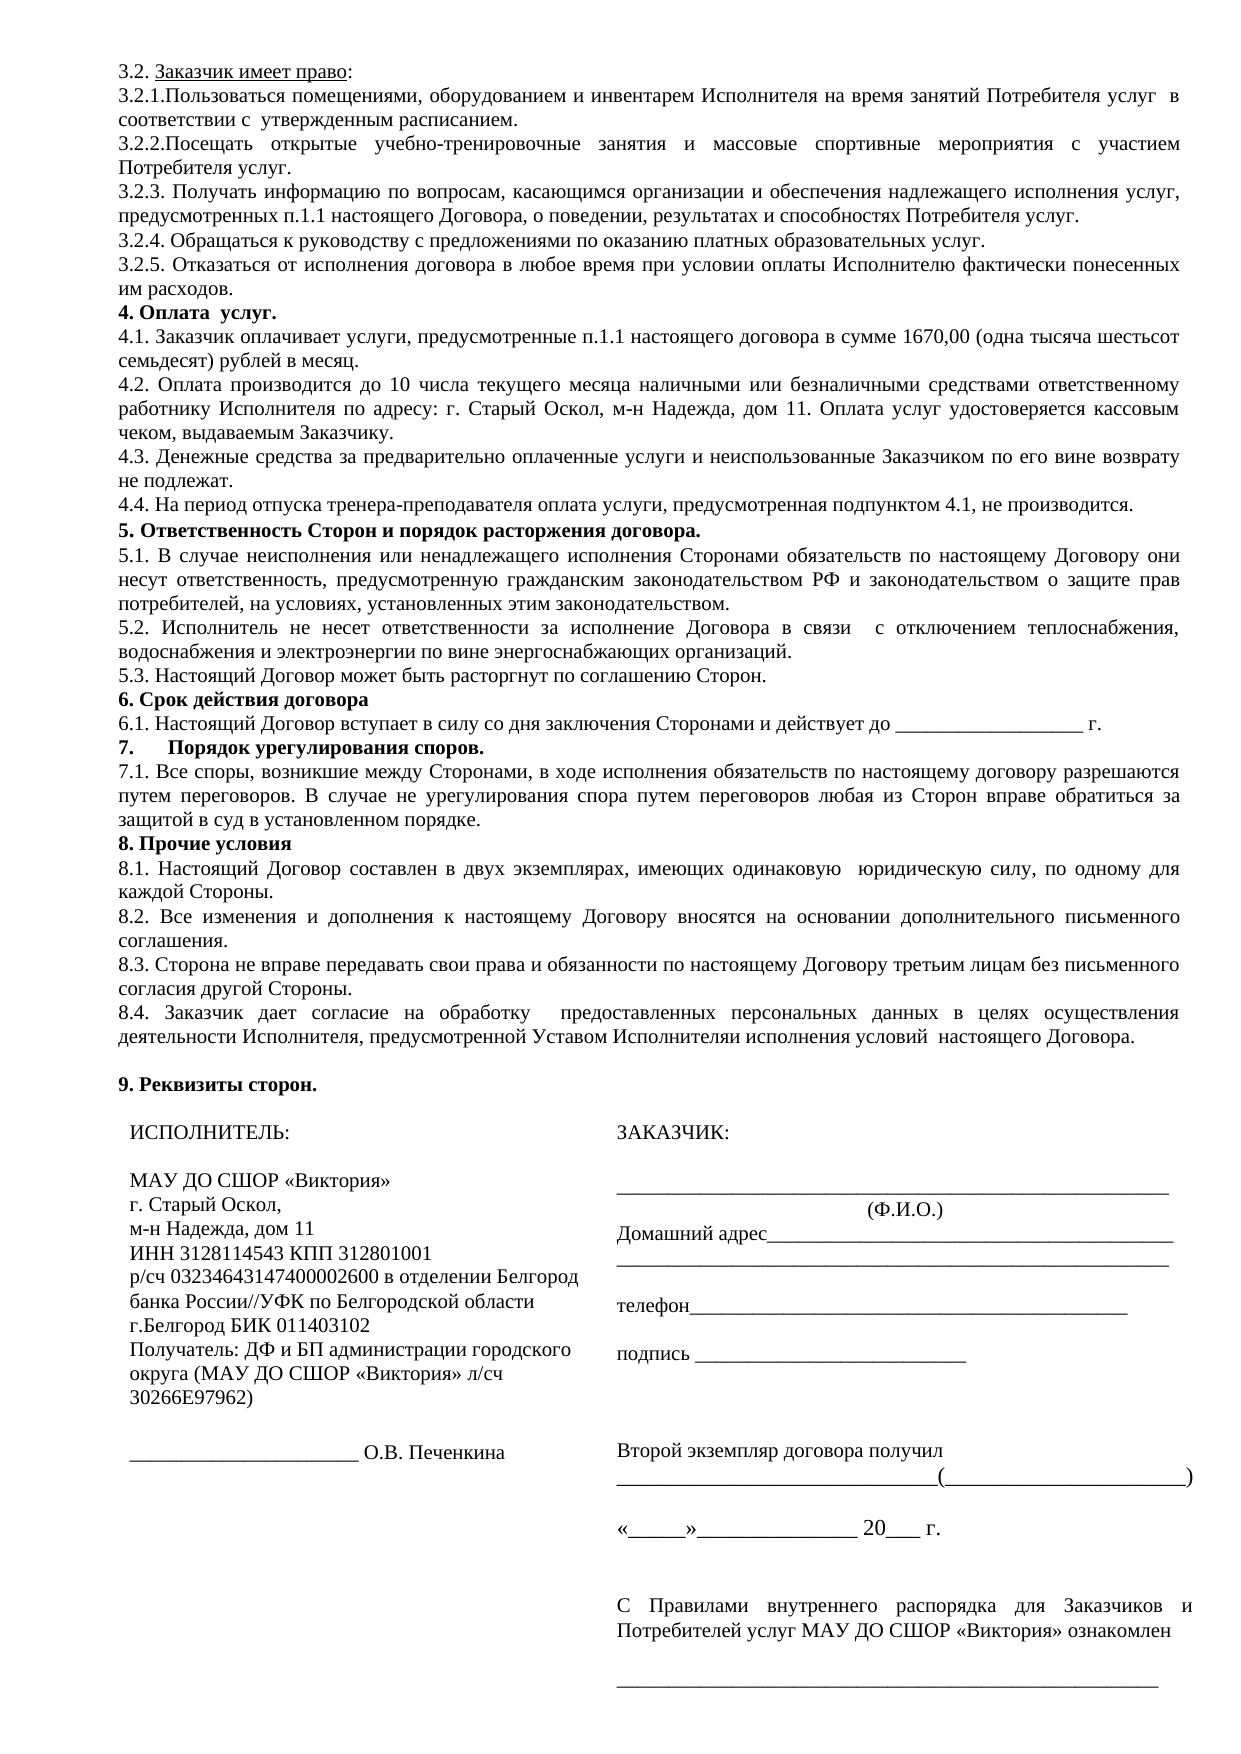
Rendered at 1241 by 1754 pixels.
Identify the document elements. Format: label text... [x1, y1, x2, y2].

text 5. Ответственность Сторон и порядок расторжения договора. [118, 516, 1181, 543]
text 6.1. Настоящий Договор вступает в силу со дня заключения Сторонами и действует до __________________ г. [118, 711, 1181, 735]
text 3.2. Заказчик имеет право: [118, 59, 1181, 83]
text 5.1. В случае неисполнения или ненадлежащего исполнения Сторонами обязательств по настоящему Договору они несут ответственность, предусмотренную гражданским законодательством РФ и законодательством о защите прав потребителей, на условиях, установленных этим законодательством. [118, 543, 1181, 615]
text 4.2. Оплата производится до 10 числа текущего месяца наличными или безналичными средствами ответственному работнику Исполнителя по адресу: г. Старый Оскол, м-н Надежда, дом 11. Оплата услуг удостоверяется кассовым чеком, выдаваемым Заказчику. [118, 372, 1181, 444]
text 3.2.4. Обращаться к руководству с предложениями по оказанию платных образовательных услуг. [118, 227, 1181, 252]
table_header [118, 1120, 605, 1690]
text 3.2.5. Отказаться от исполнения договора в любое время при условии оплаты Исполнителю фактически понесенных им расходов. [118, 252, 1181, 300]
text 8.2. Все изменения и дополнения к настоящему Договору вносятся на основании дополнительного письменного соглашения. [118, 903, 1181, 952]
text 4.3. Денежные средства за предварительно оплаченные услуги и неиспользованные Заказчиком по его вине возврату не подлежат. [118, 444, 1181, 492]
text 3.2.2.Посещать открытые учебно-тренировочные занятия и массовые спортивные мероприятия с участием Потребителя услуг. [118, 131, 1181, 179]
text 9. Реквизиты сторон. [118, 1072, 1181, 1096]
text 4.1. Заказчик оплачивает услуги, предусмотренные п.1.1 настоящего договора в сумме 1670,00 (одна тысяча шестьсот семьдесят) рублей в месяц. [118, 324, 1181, 372]
text 4.4. На период отпуска тренера-преподавателя оплата услуги, предусмотренная подпунктом 4.1, не производится. [118, 492, 1181, 516]
text 8.1. Настоящий Договор составлен в двух экземплярах, имеющих одинаковую юридическую силу, по одному для каждой Стороны. [118, 855, 1181, 903]
list Порядок урегулирования споров. [118, 735, 1181, 759]
text 7.1. Все споры, возникшие между Сторонами, в ходе исполнения обязательств по настоящему договору разрешаются путем переговоров. В случае не урегулирования спора путем переговоров любая из Сторон вправе обратиться за защитой в суд в установленном порядке. [118, 759, 1181, 831]
text 8.4. Заказчик дает согласие на обработку предоставленных персональных данных в целях осуществления деятельности Исполнителя, предусмотренной Уставом Исполнителяи исполнения условий настоящего Договора. [118, 1000, 1181, 1048]
text 3.2.3. Получать информацию по вопросам, касающимся организации и обеспечения надлежащего исполнения услуг, предусмотренных п.1.1 настоящего Договора, о поведении, результатах и способностях Потребителя услуг. [118, 179, 1181, 227]
text 5.3. Настоящий Договор может быть расторгнут по соглашению Сторон. [118, 663, 1181, 687]
text 4. Оплата услуг. [118, 300, 1181, 324]
text 6. Срок действия договора [118, 687, 1181, 711]
text 8.3. Сторона не вправе передавать свои права и обязанности по настоящему Договору третьим лицам без письменного согласия другой Стороны. [118, 952, 1181, 1000]
text 3.2.1.Пользоваться помещениями, оборудованием и инвентарем Исполнителя на время занятий Потребителя услуг в соответствии с утвержденным расписанием. [118, 83, 1181, 131]
text 8. Прочие условия [118, 831, 1181, 855]
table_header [605, 1120, 1205, 1690]
text 5.2. Исполнитель не несет ответственности за исполнение Договора в связи с отключением теплоснабжения, водоснабжения и электроэнергии по вине энергоснабжающих организаций. [118, 615, 1181, 663]
